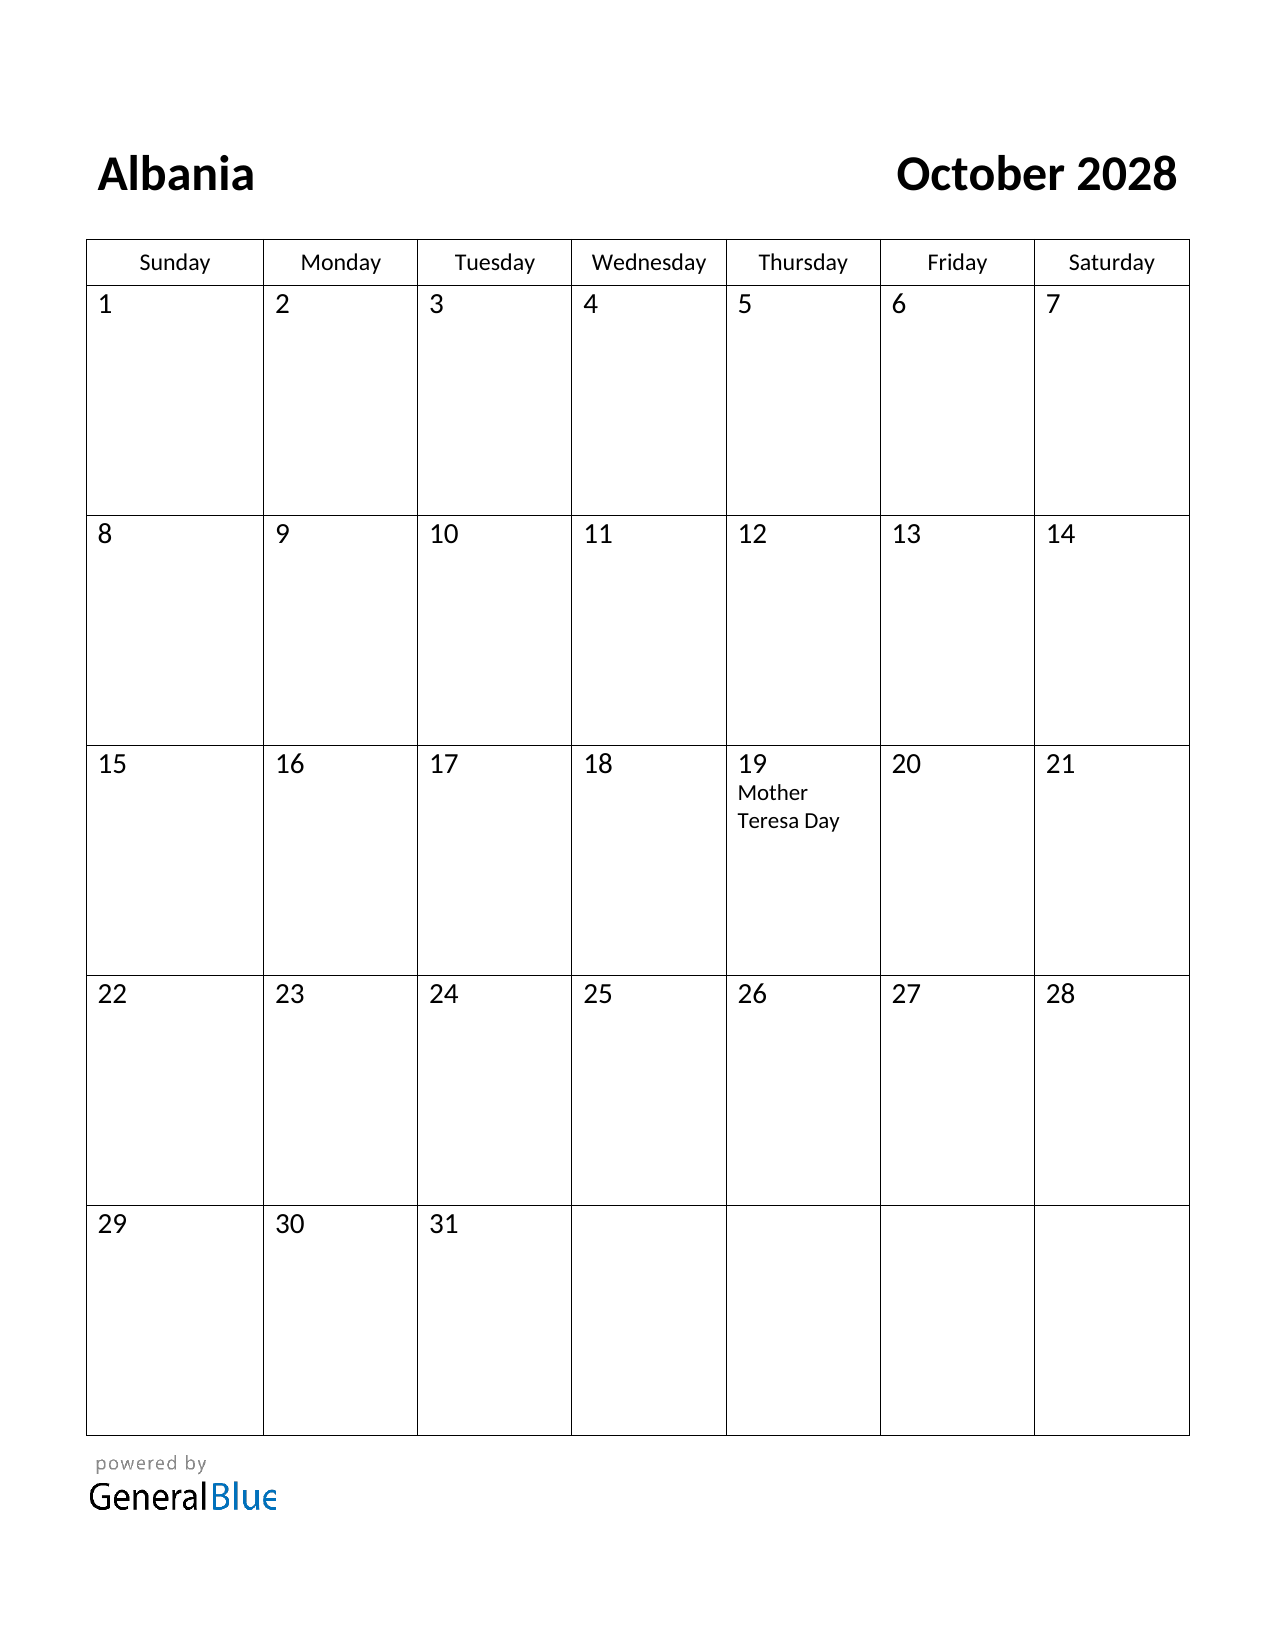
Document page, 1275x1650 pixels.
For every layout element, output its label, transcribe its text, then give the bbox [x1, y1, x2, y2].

table_cell [572, 548, 726, 744]
table_cell [418, 548, 571, 744]
table_cell [881, 548, 1034, 744]
table_cell Wednesday [572, 240, 726, 284]
table_cell [418, 318, 571, 514]
table_cell [1035, 318, 1189, 514]
table_cell Monday [264, 240, 417, 284]
table_cell [264, 1238, 417, 1434]
table_cell [264, 1008, 417, 1204]
table_cell [572, 778, 726, 974]
table_cell [727, 318, 880, 514]
table_cell [1035, 1008, 1189, 1204]
table_cell [87, 778, 263, 974]
table_cell [264, 548, 417, 744]
table_cell Saturday [1035, 240, 1189, 284]
table_header Albania [86, 105, 572, 239]
table_cell [727, 1008, 880, 1204]
table_cell [418, 1238, 571, 1434]
table_cell [1035, 1206, 1189, 1238]
table_cell [727, 1206, 880, 1238]
picture [88, 1452, 276, 1515]
table_cell 31 [418, 1206, 571, 1238]
table_cell Tuesday [418, 240, 571, 284]
table_cell 18 [572, 746, 726, 778]
table_cell [727, 1238, 880, 1434]
table_cell 2 [264, 286, 417, 318]
table_cell 12 [727, 516, 880, 548]
table_cell [572, 318, 726, 514]
table_cell [1035, 778, 1189, 974]
table_cell 10 [418, 516, 571, 548]
table_cell Friday [881, 240, 1034, 284]
table_cell 27 [881, 976, 1034, 1008]
table_cell 1 [87, 286, 263, 318]
table_cell 13 [881, 516, 1034, 548]
table_cell [87, 548, 263, 744]
table_header October 2028 [572, 105, 1189, 239]
table_cell [881, 1008, 1034, 1204]
table_cell [572, 1008, 726, 1204]
table_cell Sunday [87, 240, 263, 284]
table_cell 17 [418, 746, 571, 778]
table_cell Mother Teresa Day [727, 778, 880, 974]
table_cell 29 [87, 1206, 263, 1238]
table_cell [87, 1008, 263, 1204]
table_cell 20 [881, 746, 1034, 778]
table_cell 7 [1035, 286, 1189, 318]
table_cell [881, 778, 1034, 974]
table_cell 3 [418, 286, 571, 318]
table_cell 9 [264, 516, 417, 548]
table_cell [727, 548, 880, 744]
table_cell 24 [418, 976, 571, 1008]
table_cell [264, 778, 417, 974]
table_cell 11 [572, 516, 726, 548]
table_cell 15 [87, 746, 263, 778]
table_cell 5 [727, 286, 880, 318]
table_cell [418, 778, 571, 974]
table_cell [881, 1238, 1034, 1434]
table_cell [881, 318, 1034, 514]
table_cell 6 [881, 286, 1034, 318]
table_cell 8 [87, 516, 263, 548]
table_cell 23 [264, 976, 417, 1008]
table_cell [1035, 548, 1189, 744]
table_cell [87, 1238, 263, 1434]
table_cell [881, 1206, 1034, 1238]
table_cell [264, 318, 417, 514]
table_cell 21 [1035, 746, 1189, 778]
table_cell 28 [1035, 976, 1189, 1008]
table_cell [572, 1206, 726, 1238]
table_cell 19 [727, 746, 880, 778]
table_cell [87, 318, 263, 514]
table_cell [418, 1008, 571, 1204]
table_cell 25 [572, 976, 726, 1008]
table_cell [86, 1436, 1189, 1534]
table_cell Thursday [727, 240, 880, 284]
table_cell 14 [1035, 516, 1189, 548]
table_cell 26 [727, 976, 880, 1008]
table_cell [1035, 1238, 1189, 1434]
table_cell 16 [264, 746, 417, 778]
table_cell 4 [572, 286, 726, 318]
table_cell 30 [264, 1206, 417, 1238]
table_cell 22 [87, 976, 263, 1008]
table_cell [572, 1238, 726, 1434]
